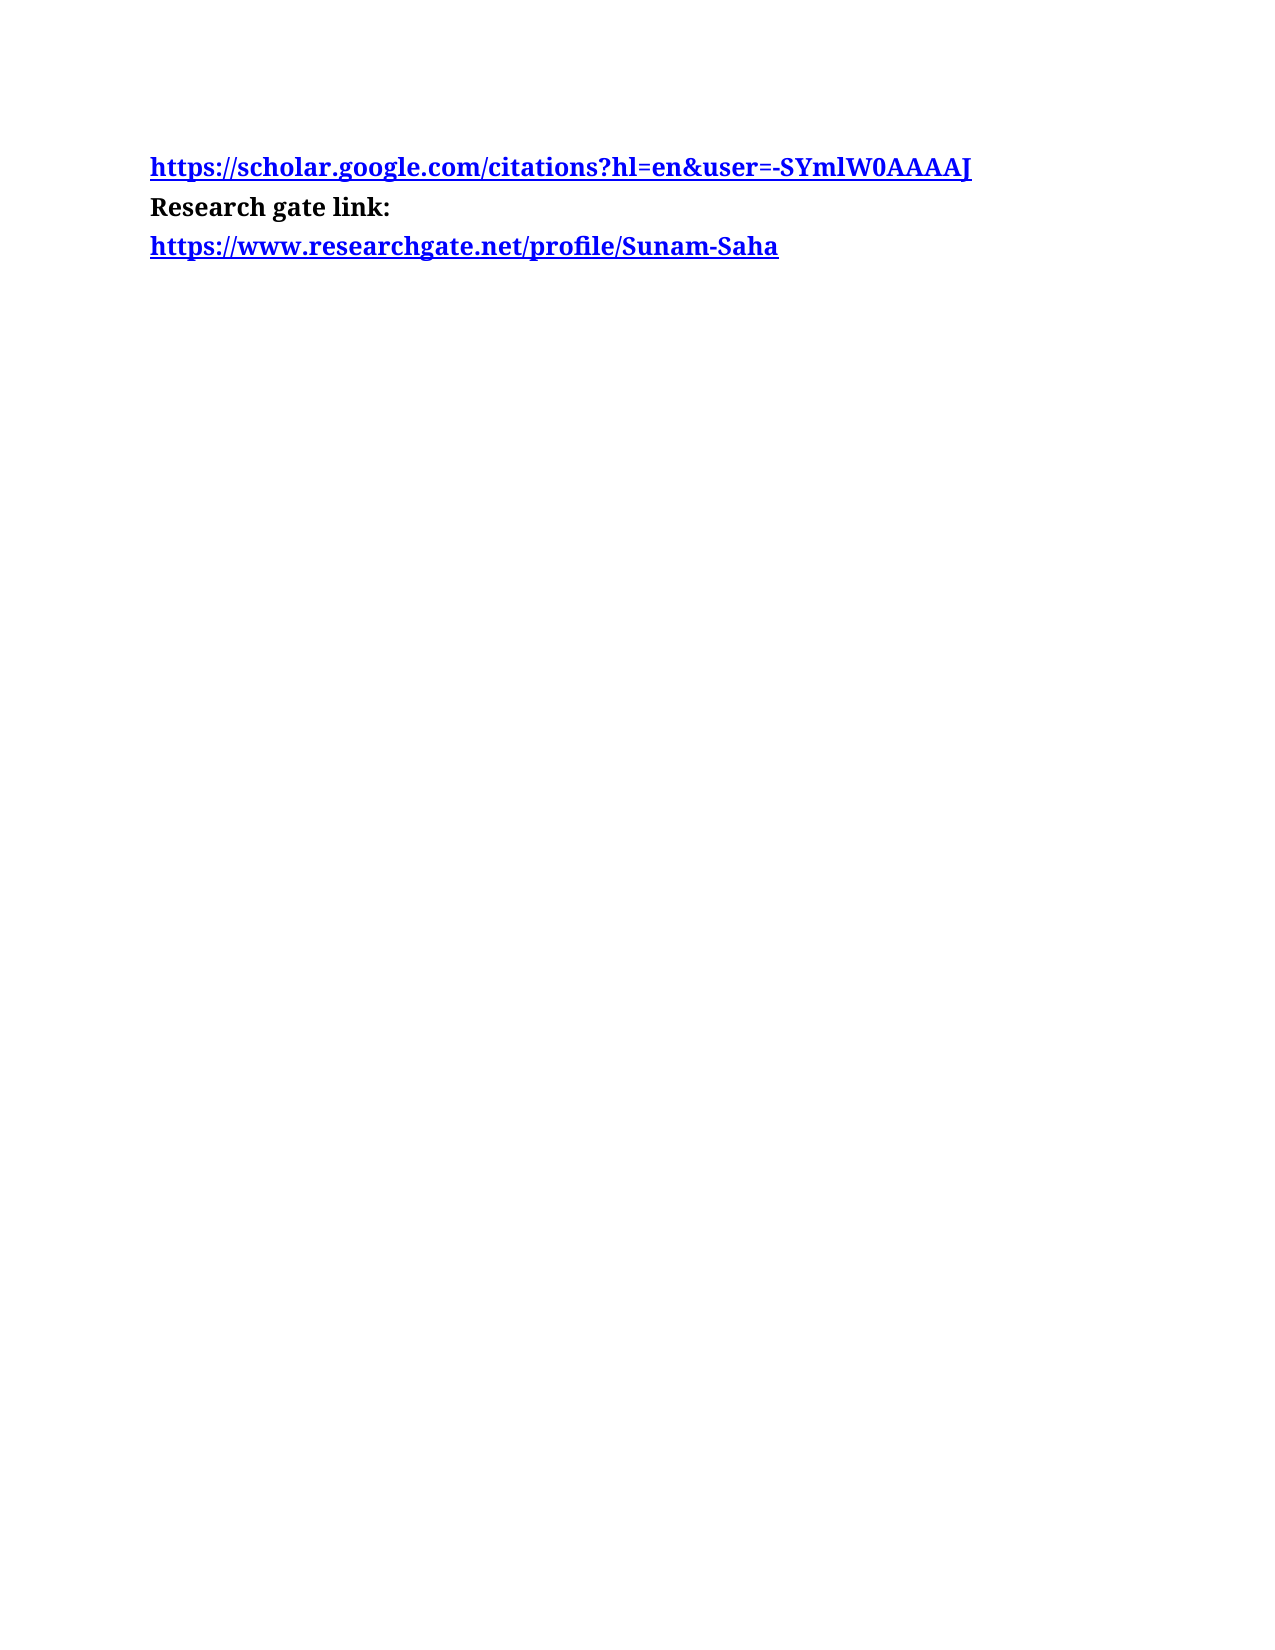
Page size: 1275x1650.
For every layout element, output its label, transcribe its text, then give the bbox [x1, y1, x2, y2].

text https://www.researchgate.net/profile/Sunam-Saha [150, 228, 1125, 262]
text https://scholar.google.com/citations?hl=en&user=-SYmlW0AAAAJ [150, 150, 1125, 184]
text Research gate link: [150, 189, 1125, 223]
